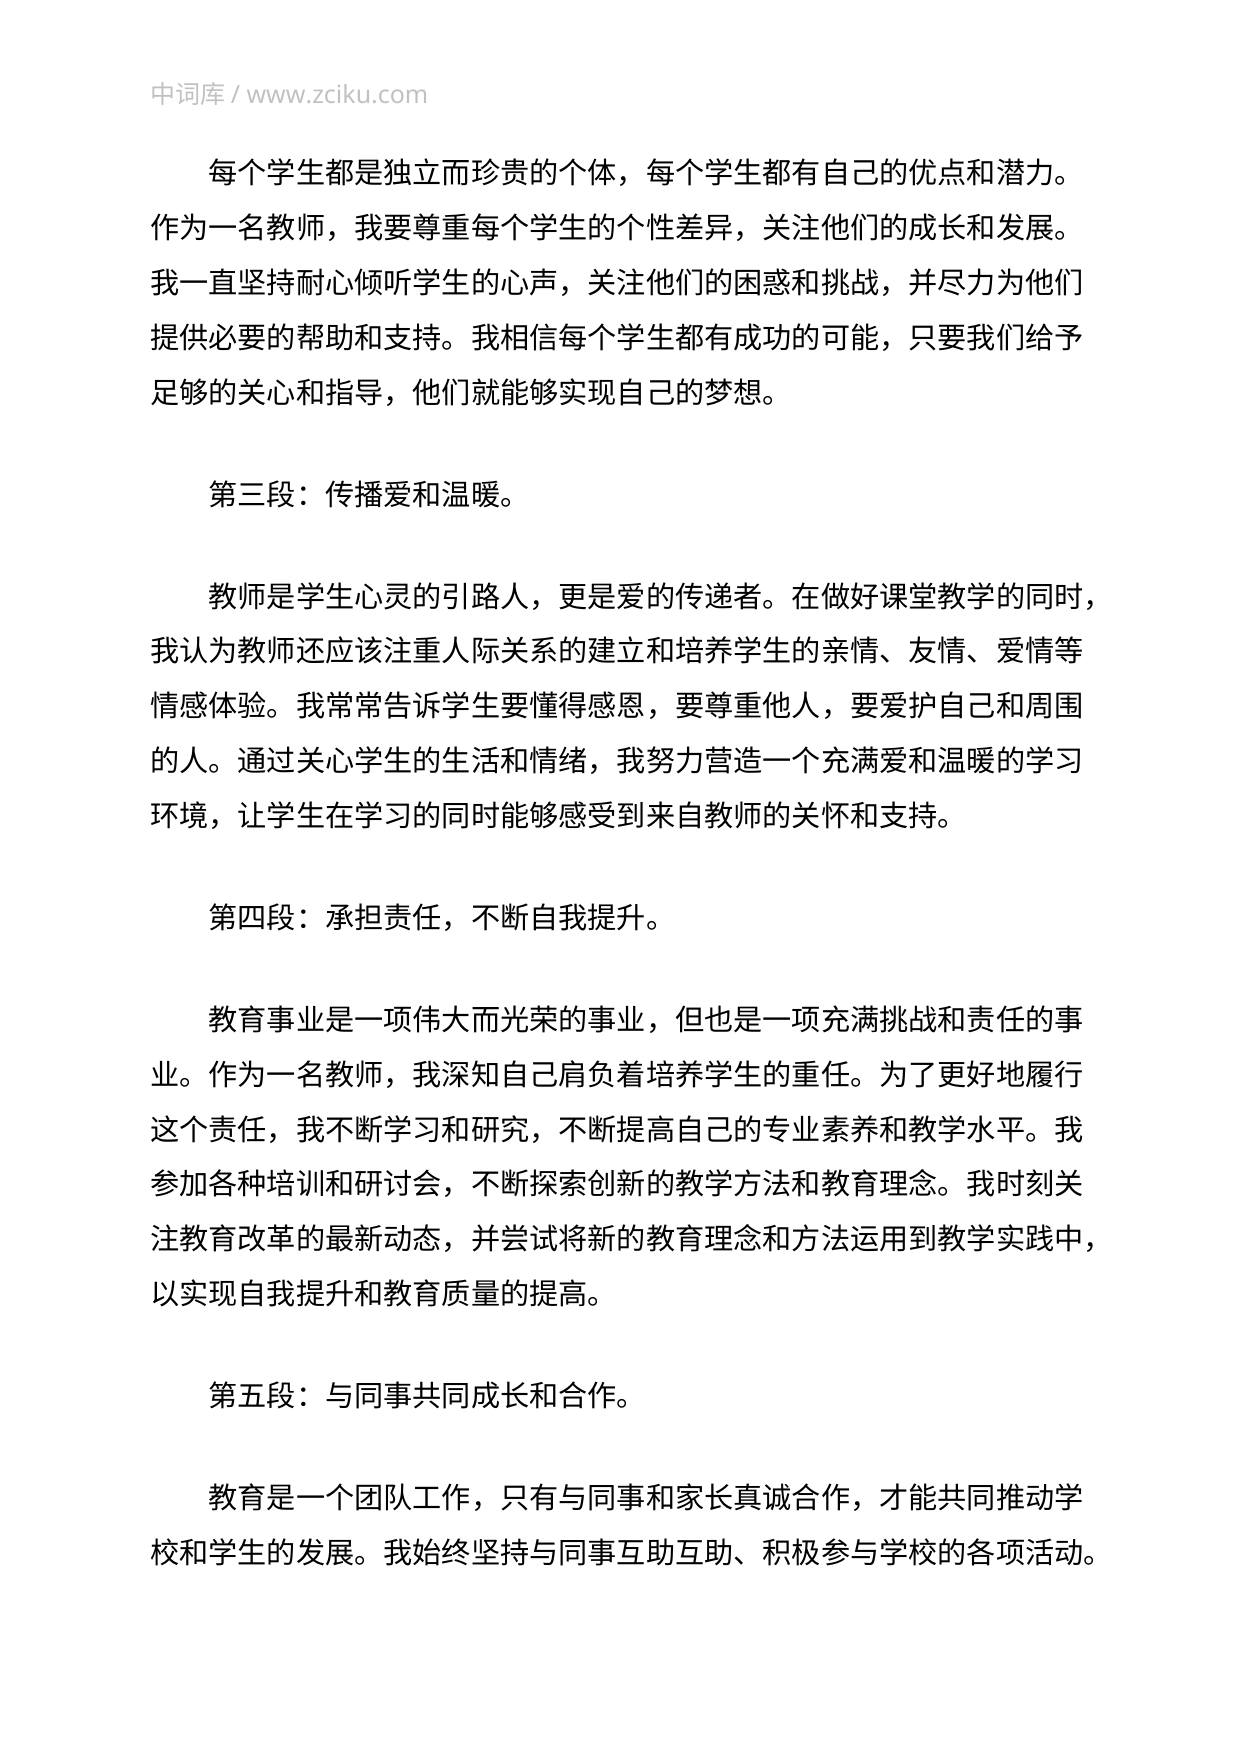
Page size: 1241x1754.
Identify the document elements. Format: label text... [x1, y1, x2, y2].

text 教育事业是一项伟大而光荣的事业，但也是一项充满挑战和责任的事业。作为一名教师，我深知自己肩负着培养学生的重任。为了更好地履行这个责任，我不断学习和研究，不断提高自己的专业素养和教学水平。我参加各种培训和研讨会，不断探索创新的教学方法和教育理念。我时刻关注教育改革的最新动态，并尝试将新的教育理念和方法运用到教学实践中，以实现自我提升和教育质量的提高。 [150, 996, 1090, 1313]
text 每个学生都是独立而珍贵的个体，每个学生都有自己的优点和潜力。作为一名教师，我要尊重每个学生的个性差异，关注他们的成长和发展。我一直坚持耐心倾听学生的心声，关注他们的困惑和挑战，并尽力为他们提供必要的帮助和支持。我相信每个学生都有成功的可能，只要我们给予足够的关心和指导，他们就能够实现自己的梦想。 [150, 150, 1090, 412]
text 第五段：与同事共同成长和合作。 [150, 1372, 1090, 1415]
text 教师是学生心灵的引路人，更是爱的传递者。在做好课堂教学的同时，我认为教师还应该注重人际关系的建立和培养学生的亲情、友情、爱情等情感体验。我常常告诉学生要懂得感恩，要尊重他人，要爱护自己和周围的人。通过关心学生的生活和情绪，我努力营造一个充满爱和温暖的学习环境，让学生在学习的同时能够感受到来自教师的关怀和支持。 [150, 573, 1090, 835]
text 第四段：承担责任，不断自我提升。 [150, 894, 1090, 937]
text 第三段：传播爱和温暖。 [150, 471, 1090, 514]
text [150, 1474, 1090, 1571]
